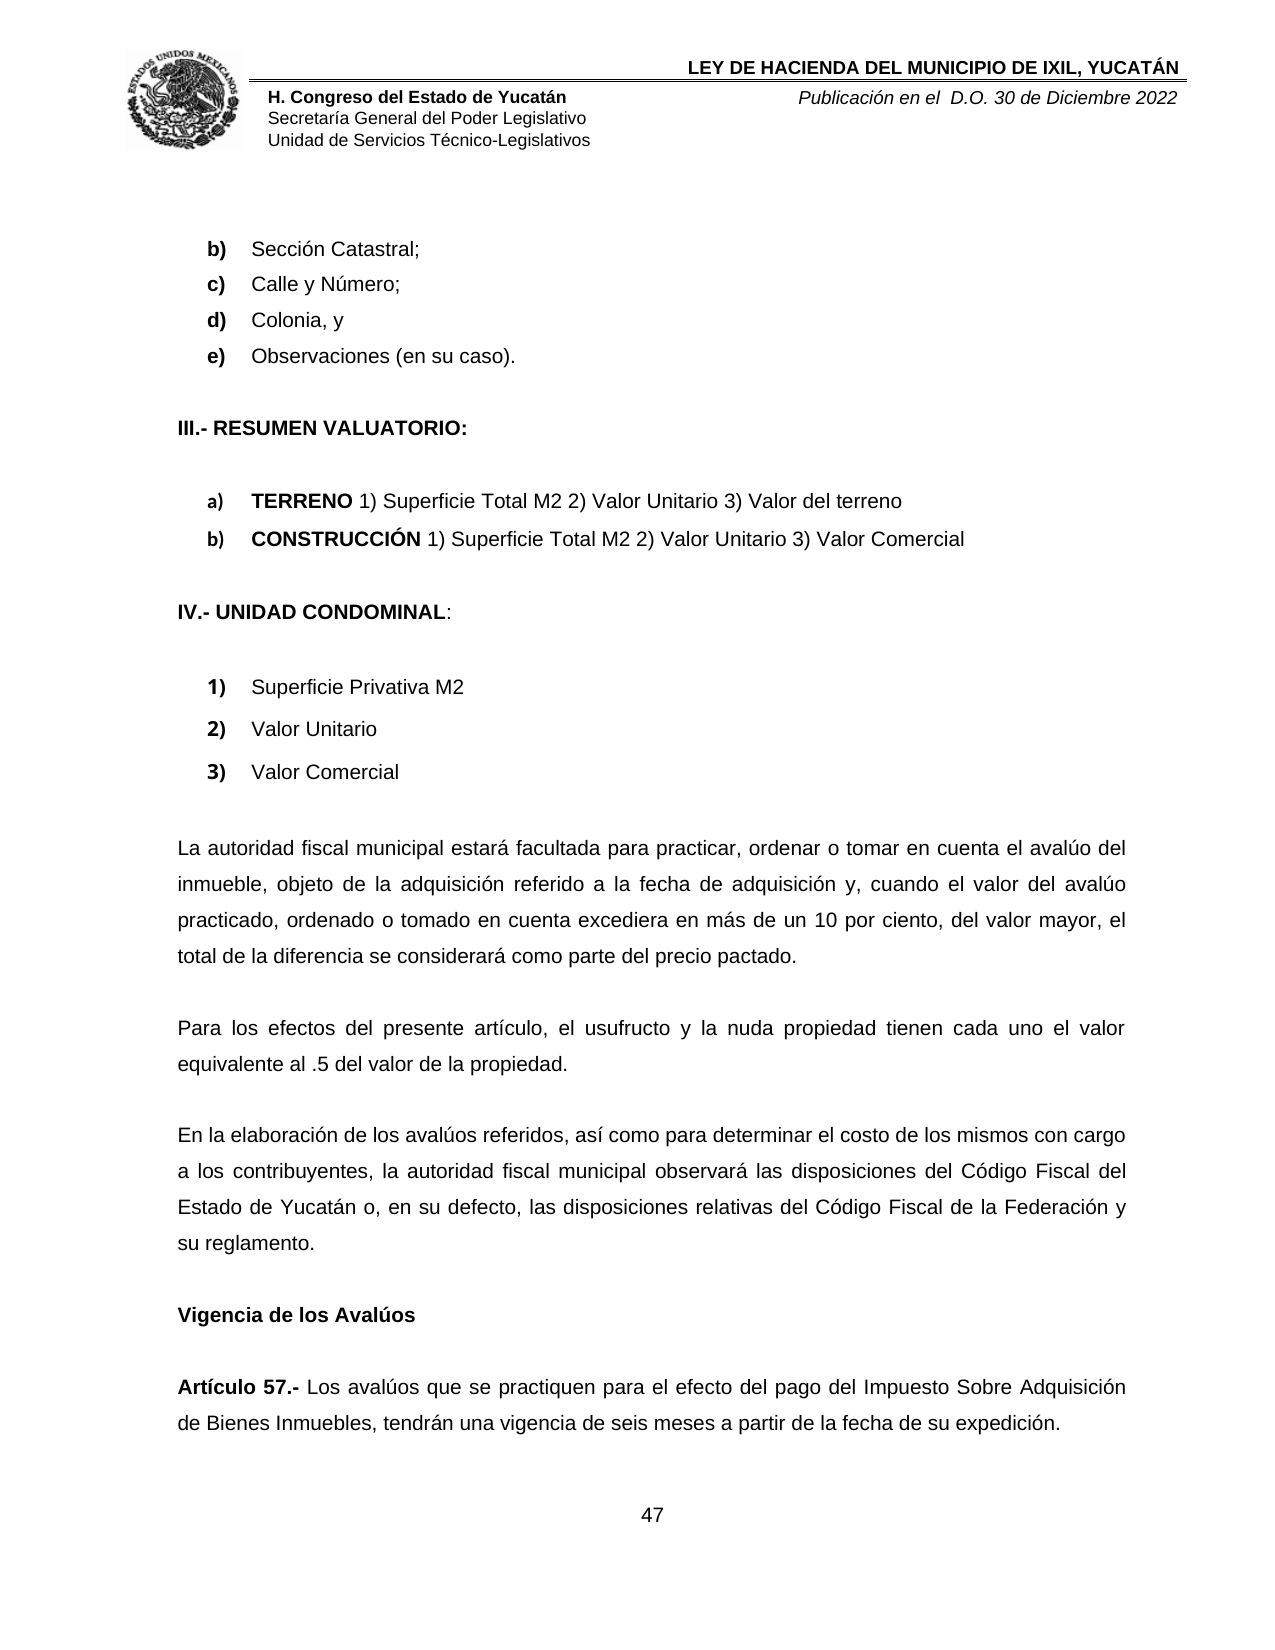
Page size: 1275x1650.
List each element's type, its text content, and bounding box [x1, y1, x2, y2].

list Calle y Número; [177, 272, 1127, 296]
list Valor Unitario [177, 714, 1127, 743]
list Observaciones (en su caso). [177, 344, 1127, 368]
list Valor Comercial [177, 757, 1127, 786]
list Superficie Privativa M2 [177, 672, 1127, 700]
text En la elaboración de los avalúos referidos, así como para determinar el costo de los mismos con cargo a los contribuyentes, la autoridad fiscal municipal observará las disposiciones del Código Fiscal del Estado de Yucatán o, en su defecto, las disposiciones relativas del Código Fiscal de la Federación y su reglamento. [177, 1123, 1127, 1255]
text Vigencia de los Avalúos [177, 1303, 1127, 1327]
list Colonia, y [177, 308, 1127, 332]
list CONSTRUCCIÓN 1) Superficie Total M2 2) Valor Unitario 3) Valor Comercial [177, 526, 1127, 551]
text III.- RESUMEN VALUATORIO: [177, 416, 1127, 440]
list TERRENO 1) Superficie Total M2 2) Valor Unitario 3) Valor del terreno [177, 488, 1127, 513]
text La autoridad fiscal municipal estará facultada para practicar, ordenar o tomar en cuenta el avalúo del inmueble, objeto de la adquisición referido a la fecha de adquisición y, cuando el valor del avalúo practicado, ordenado o tomado en cuenta excediera en más de un 10 por ciento, del valor mayor, el total de la diferencia se considerará como parte del precio pactado. [177, 836, 1127, 967]
text IV.- UNIDAD CONDOMINAL: [177, 600, 1127, 624]
text Artículo 57.- Los avalúos que se practiquen para el efecto del pago del Impuesto Sobre Adquisición de Bienes Inmuebles, tendrán una vigencia de seis meses a partir de la fecha de su expedición. [177, 1375, 1127, 1435]
list Sección Catastral; [177, 236, 1127, 260]
text Para los efectos del presente artículo, el usufructo y la nuda propiedad tienen cada uno el valor equivalente al .5 del valor de la propiedad. [177, 1015, 1127, 1075]
